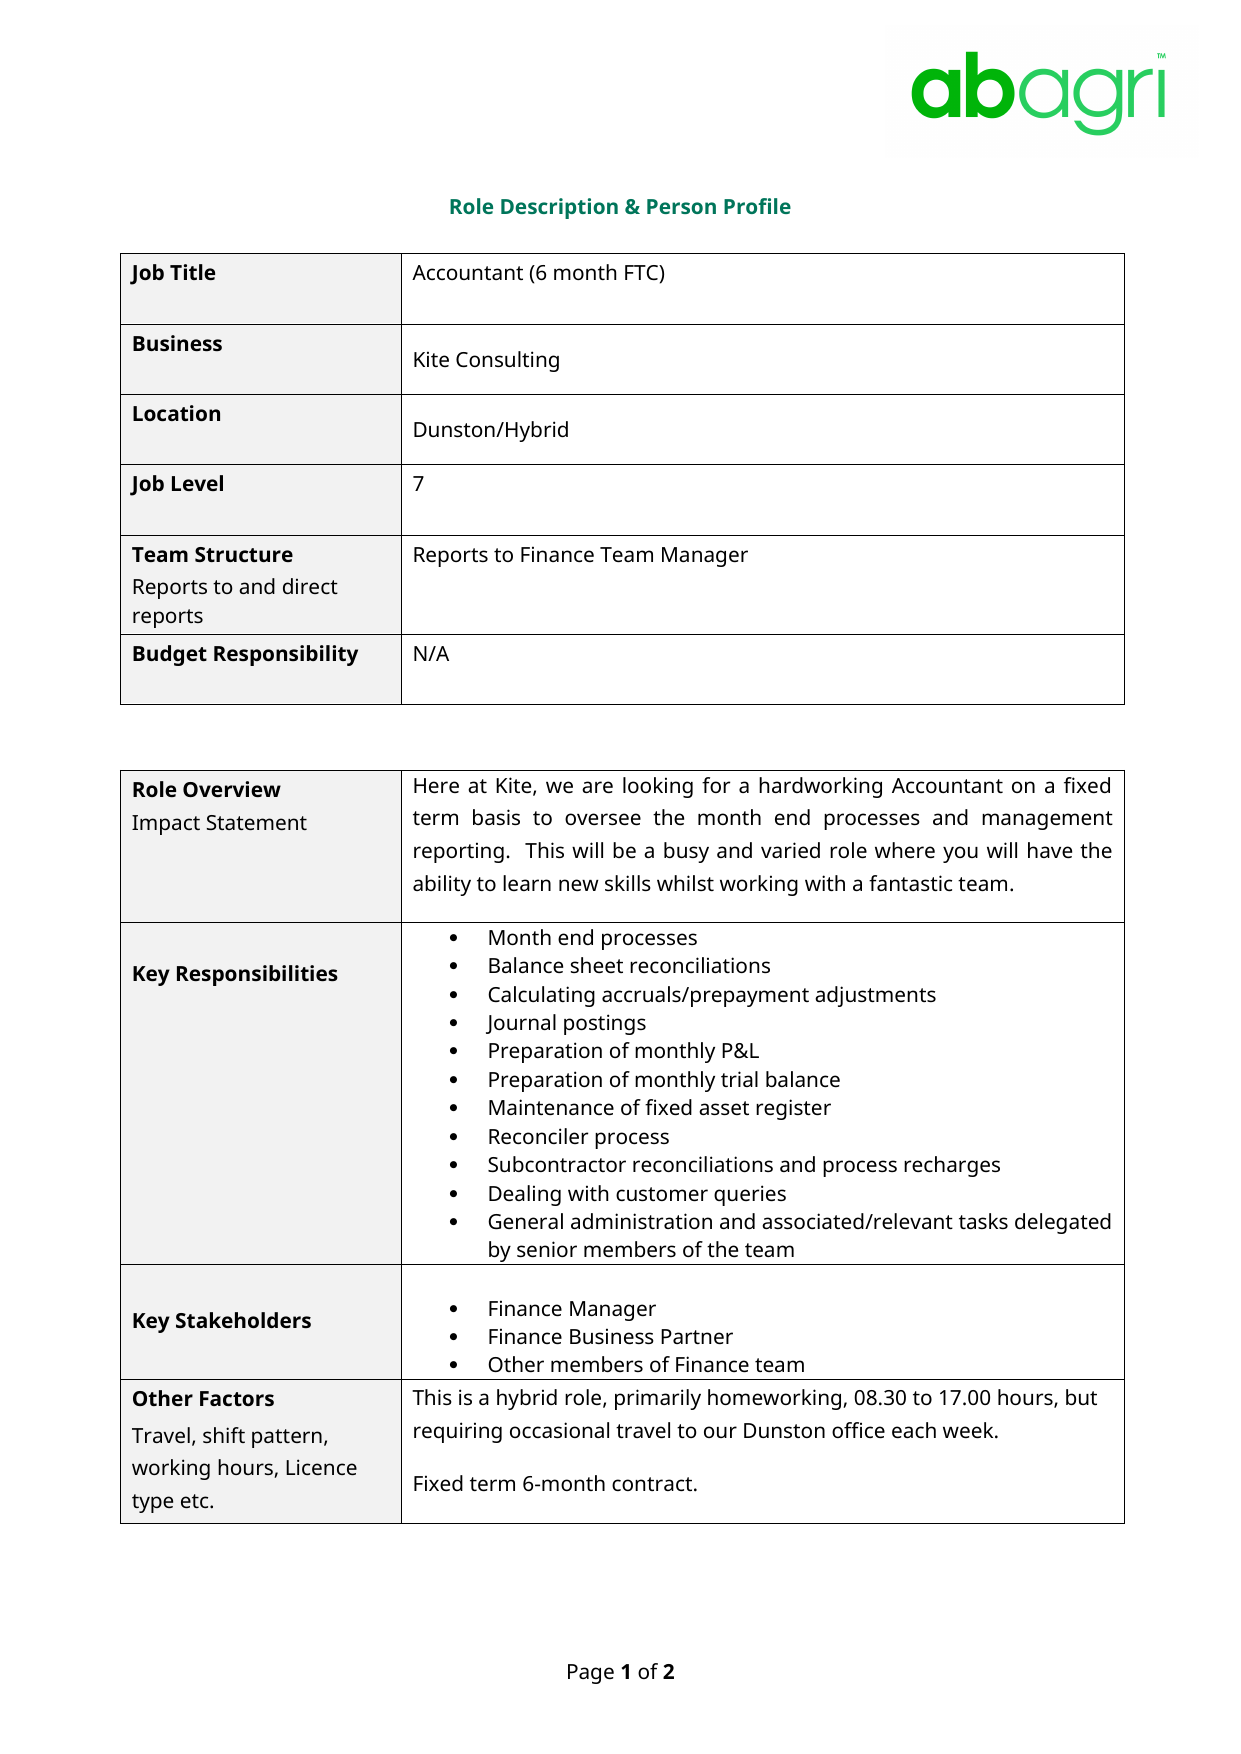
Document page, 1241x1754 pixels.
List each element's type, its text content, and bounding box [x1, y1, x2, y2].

table_cell Reports to Finance Team Manager [402, 536, 1124, 633]
table_cell Finance Manager Finance Business Partner Other members of Finance team [402, 1265, 1124, 1379]
picture [885, 25, 1199, 158]
table_cell Key Responsibilities [121, 923, 401, 1264]
table_cell Business [121, 325, 401, 394]
table_cell Job Level [121, 465, 401, 535]
table_header Job Title [121, 254, 401, 323]
table_cell N/A [402, 635, 1124, 703]
table_cell Location [121, 395, 401, 464]
table_header Here at Kite, we are looking for a hardworking Accountant on a fixed term basis to oversee the month end processes and management reporting. This will be a busy and varied role where you will have the ability to learn new skills whilst working with a fantastic team. [402, 771, 1124, 922]
table_cell Dunston/Hybrid [402, 395, 1124, 464]
table_cell Other Factors Travel, shift pattern, working hours, Licence type etc. [121, 1380, 401, 1523]
table_cell This is a hybrid role, primarily homeworking, 08.30 to 17.00 hours, but requiring occasional travel to our Dunston office each week. Fixed term 6-month contract. [402, 1380, 1124, 1523]
table_header Accountant (6 month FTC) [402, 254, 1124, 323]
text Role Description & Person Profile [150, 192, 1090, 220]
table_cell Key Stakeholders [121, 1265, 401, 1379]
table_cell 7 [402, 465, 1124, 535]
table_cell Budget Responsibility [121, 635, 401, 703]
table_cell Team Structure Reports to and direct reports [121, 536, 401, 633]
table_cell Month end processes Balance sheet reconciliations Calculating accruals/prepayment adjustments Journal postings Preparation of monthly P&L Preparation of monthly trial balance Maintenance of fixed asset register Reconciler process Subcontractor reconciliations and process recharges Dealing with customer queries General administration and associated/relevant tasks delegated by senior members of the team [402, 923, 1124, 1264]
table_cell Kite Consulting [402, 325, 1124, 394]
table_header Role Overview Impact Statement [121, 771, 401, 922]
